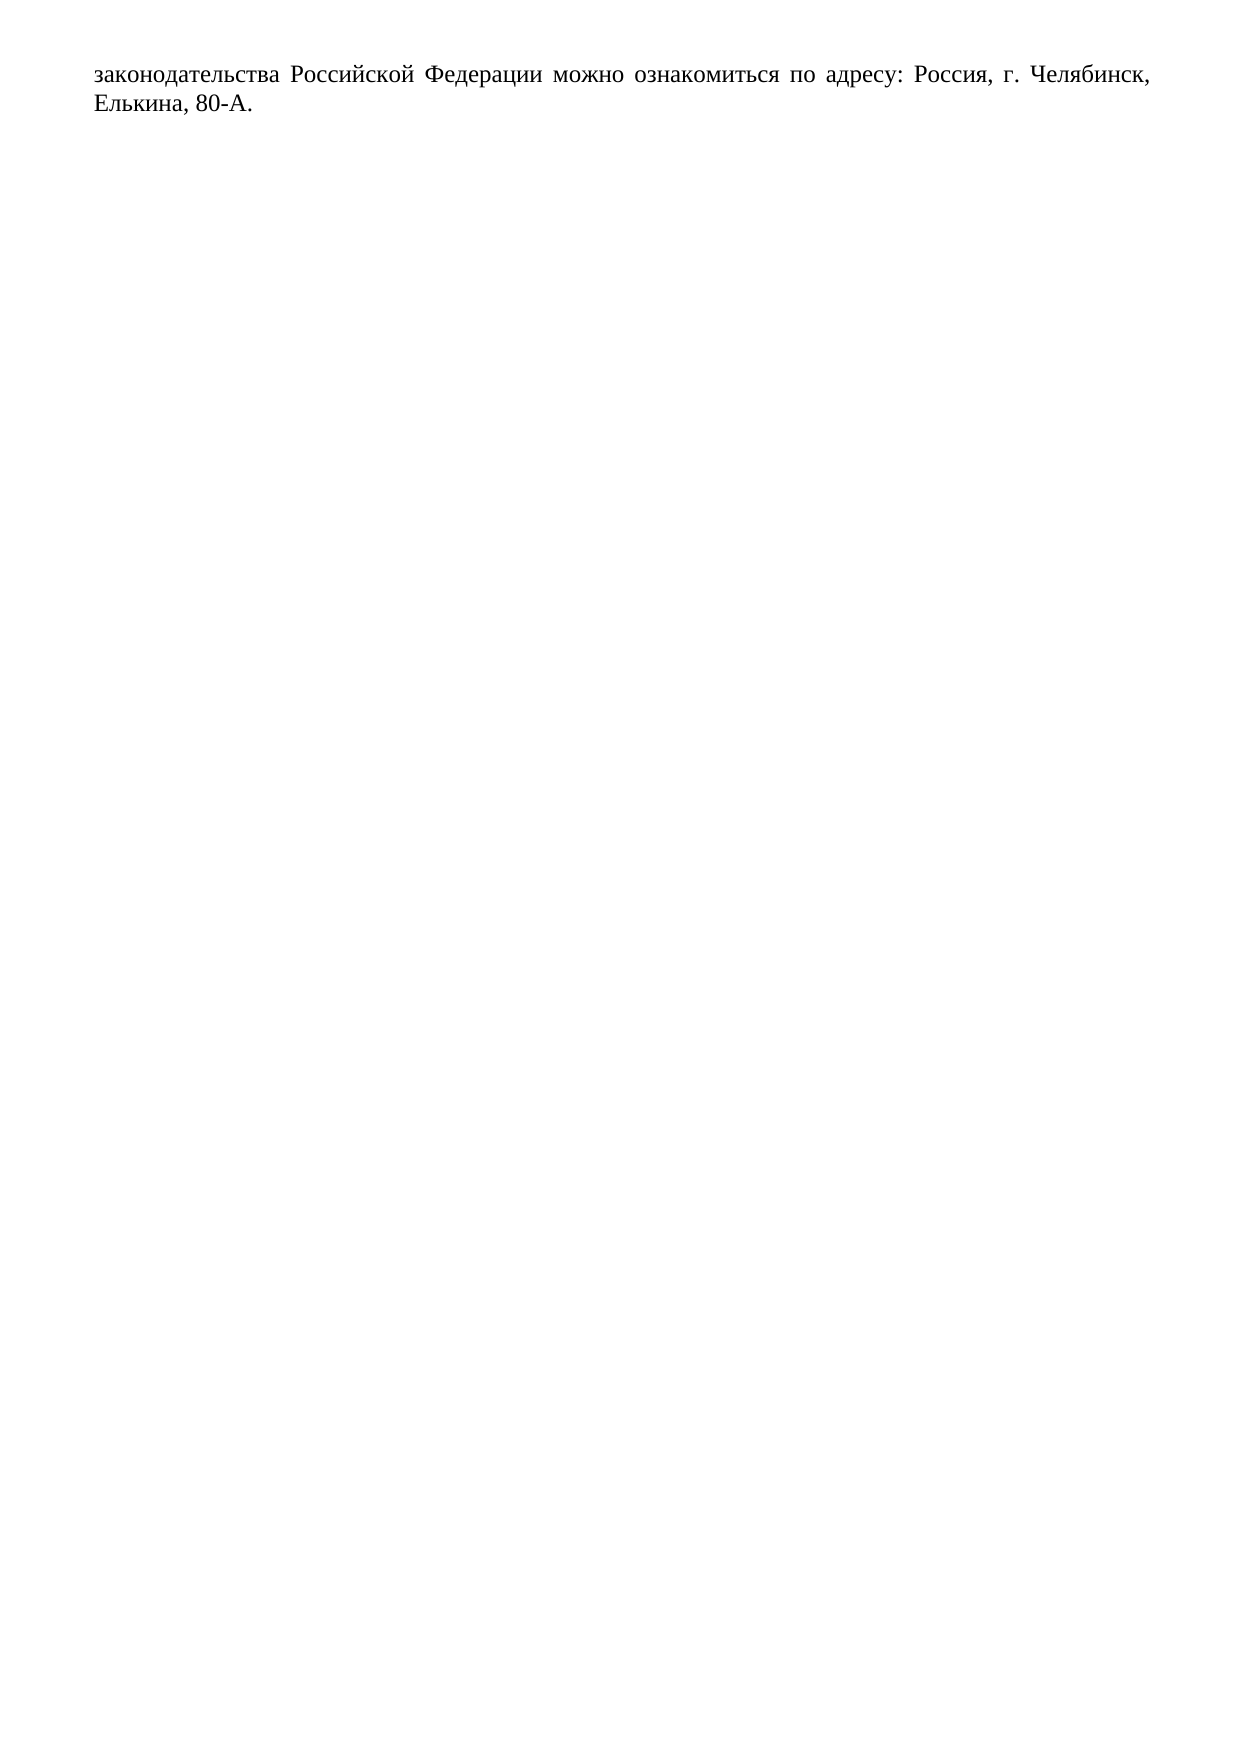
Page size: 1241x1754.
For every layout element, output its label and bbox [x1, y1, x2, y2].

text [94, 59, 1152, 145]
